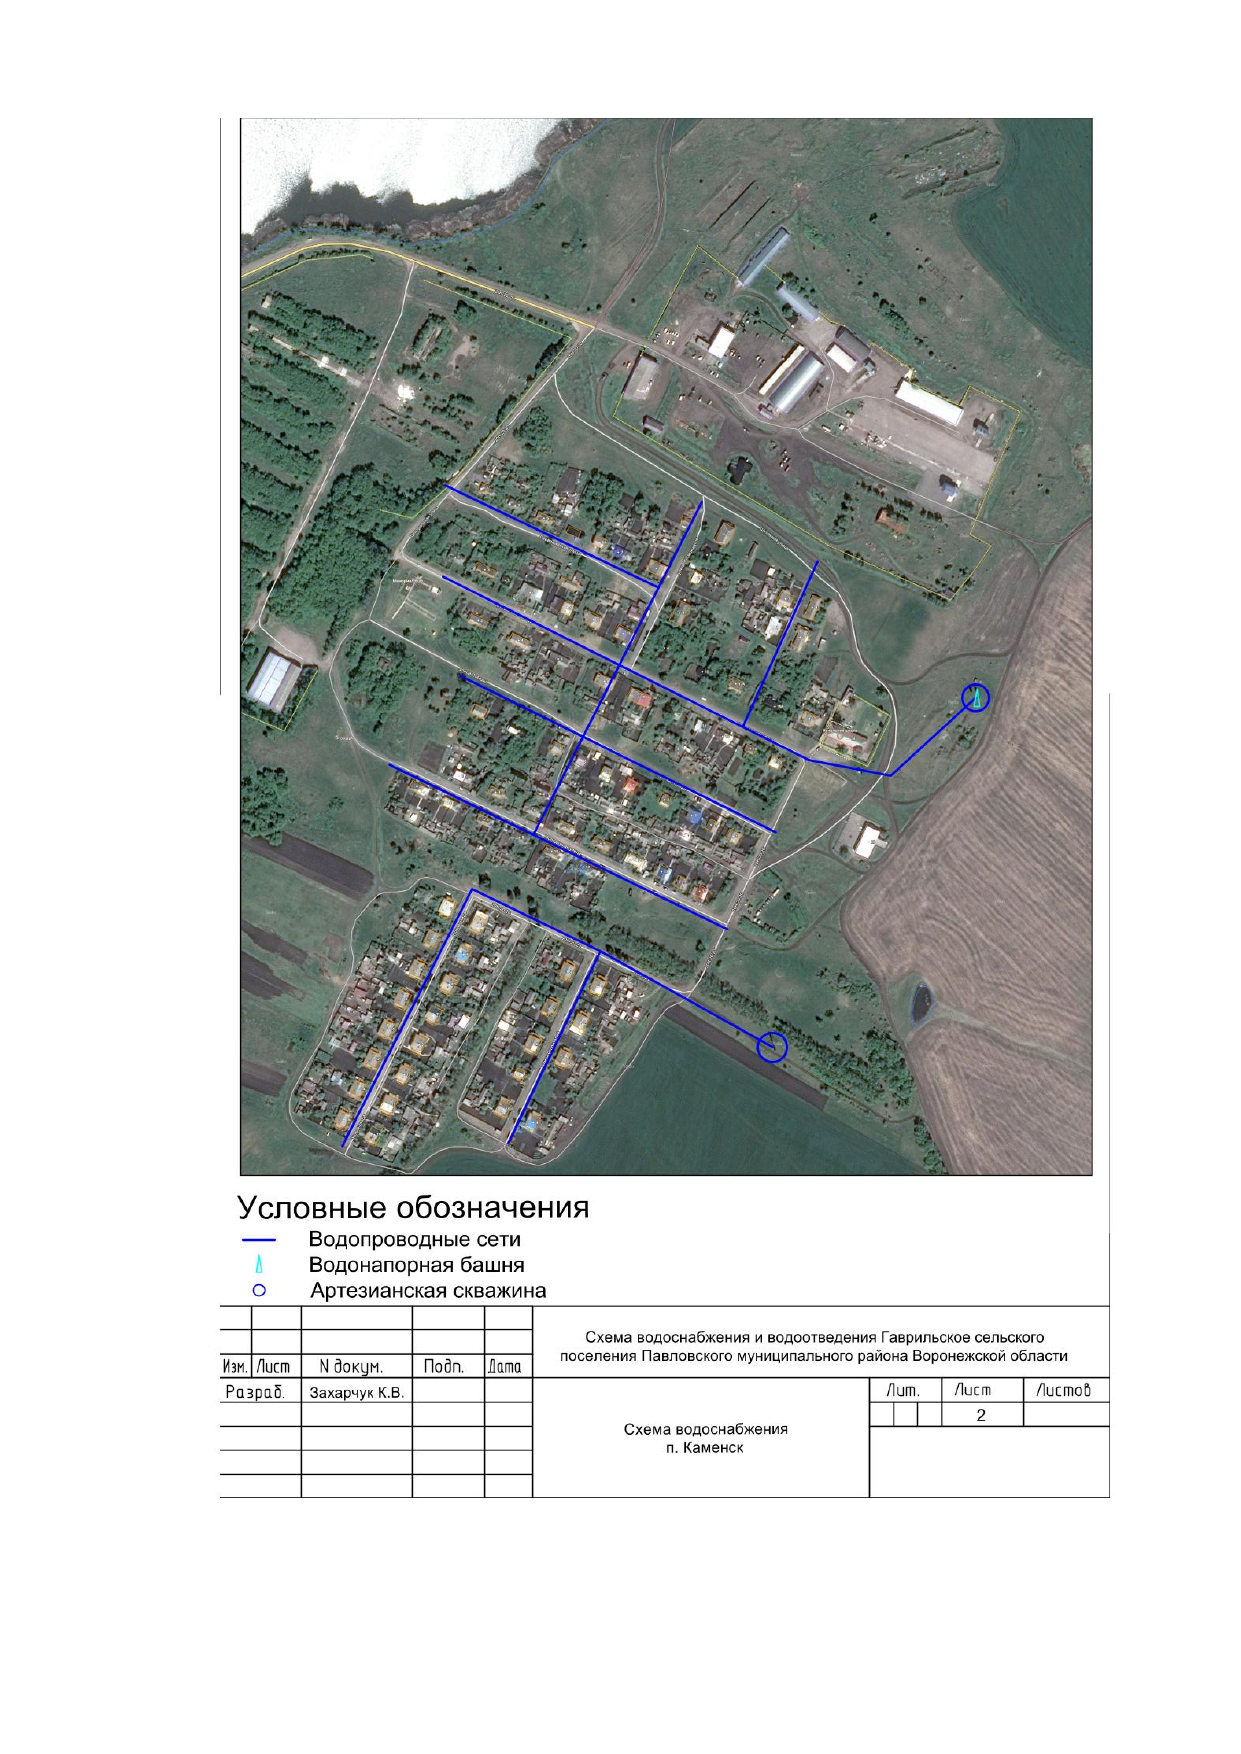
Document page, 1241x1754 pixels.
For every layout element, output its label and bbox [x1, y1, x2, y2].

picture [177, 118, 1152, 1498]
